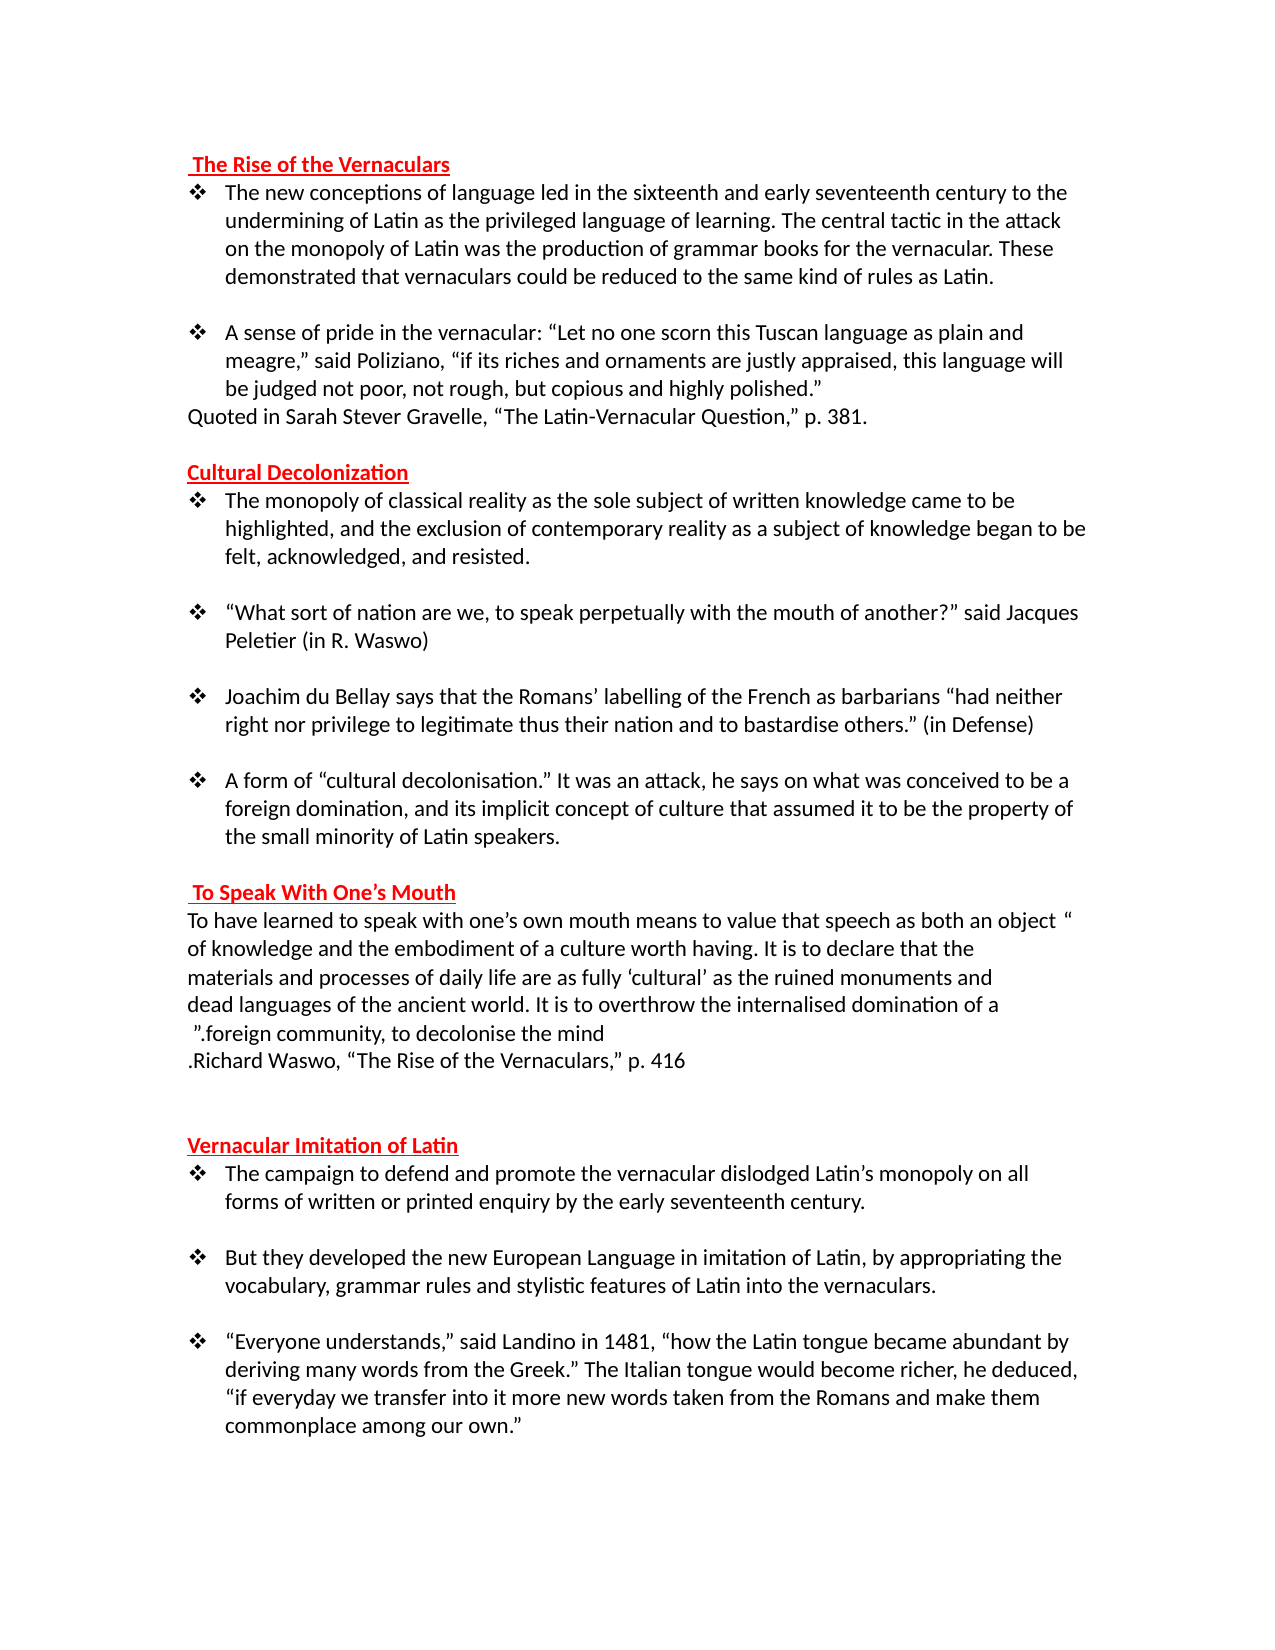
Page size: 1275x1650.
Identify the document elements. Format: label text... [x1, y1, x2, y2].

list The campaign to defend and promote the vernacular dislodged Latin’s monopoly on all forms of written or printed enquiry by the early seventeenth century. [187, 1159, 1087, 1215]
list But they developed the new European Language in imitation of Latin, by appropriating the vocabulary, grammar rules and stylistic features of Latin into the vernaculars. [187, 1243, 1087, 1299]
list The monopoly of classical reality as the sole subject of written knowledge came to be highlighted, and the exclusion of contemporary reality as a subject of knowledge began to be felt, acknowledged, and resisted. [187, 486, 1087, 570]
list The new conceptions of language led in the sixteenth and early seventeenth century to the undermining of Latin as the privileged language of learning. The central tactic in the attack on the monopoly of Latin was the production of grammar books for the vernacular. These demonstrated that vernaculars could be reduced to the same kind of rules as Latin. [187, 178, 1087, 290]
text Vernacular Imitation of Latin [187, 1131, 1087, 1159]
text Cultural Decolonization [187, 458, 1087, 486]
text Quoted in Sarah Stever Gravelle, “The Latin-Vernacular Question,” p. 381. [187, 402, 1087, 430]
list Joachim du Bellay says that the Romans’ labelling of the French as barbarians “had neither right nor privilege to legitimate thus their nation and to bastardise others.” (in Defense) [187, 682, 1087, 738]
list “What sort of nation are we, to speak perpetually with the mouth of another?” said Jacques Peletier (in R. Waswo) [187, 598, 1087, 654]
list A sense of pride in the vernacular: “Let no one scorn this Tuscan language as plain and meagre,” said Poliziano, “if its riches and ornaments are justly appraised, this language will be judged not poor, not rough, but copious and highly polished.” [187, 318, 1087, 402]
list “Everyone understands,” said Landino in 1481, “how the Latin tongue became abundant by deriving many words from the Greek.” The Italian tongue would become richer, he deduced, “if everyday we transfer into it more new words taken from the Romans and make them commonplace among our own.” [187, 1327, 1087, 1439]
text The Rise of the Vernaculars [187, 150, 1087, 178]
text Richard Waswo, “The Rise of the Vernaculars,” p. 416. [187, 1047, 1087, 1075]
list A form of “cultural decolonisation.” It was an attack, he says on what was conceived to be a foreign domination, and its implicit concept of culture that assumed it to be the property of the small minority of Latin speakers. [187, 766, 1087, 851]
text “To have learned to speak with one’s own mouth means to value that speech as both an object of knowledge and the embodiment of a culture worth having. It is to declare that the materials and processes of daily life are as fully ‘cultural’ as the ruined monuments and dead languages of the ancient world. It is to overthrow the internalised domination of a foreign community, to decolonise the mind.” [187, 907, 1087, 1047]
text To Speak With One’s Mouth [187, 878, 1087, 907]
